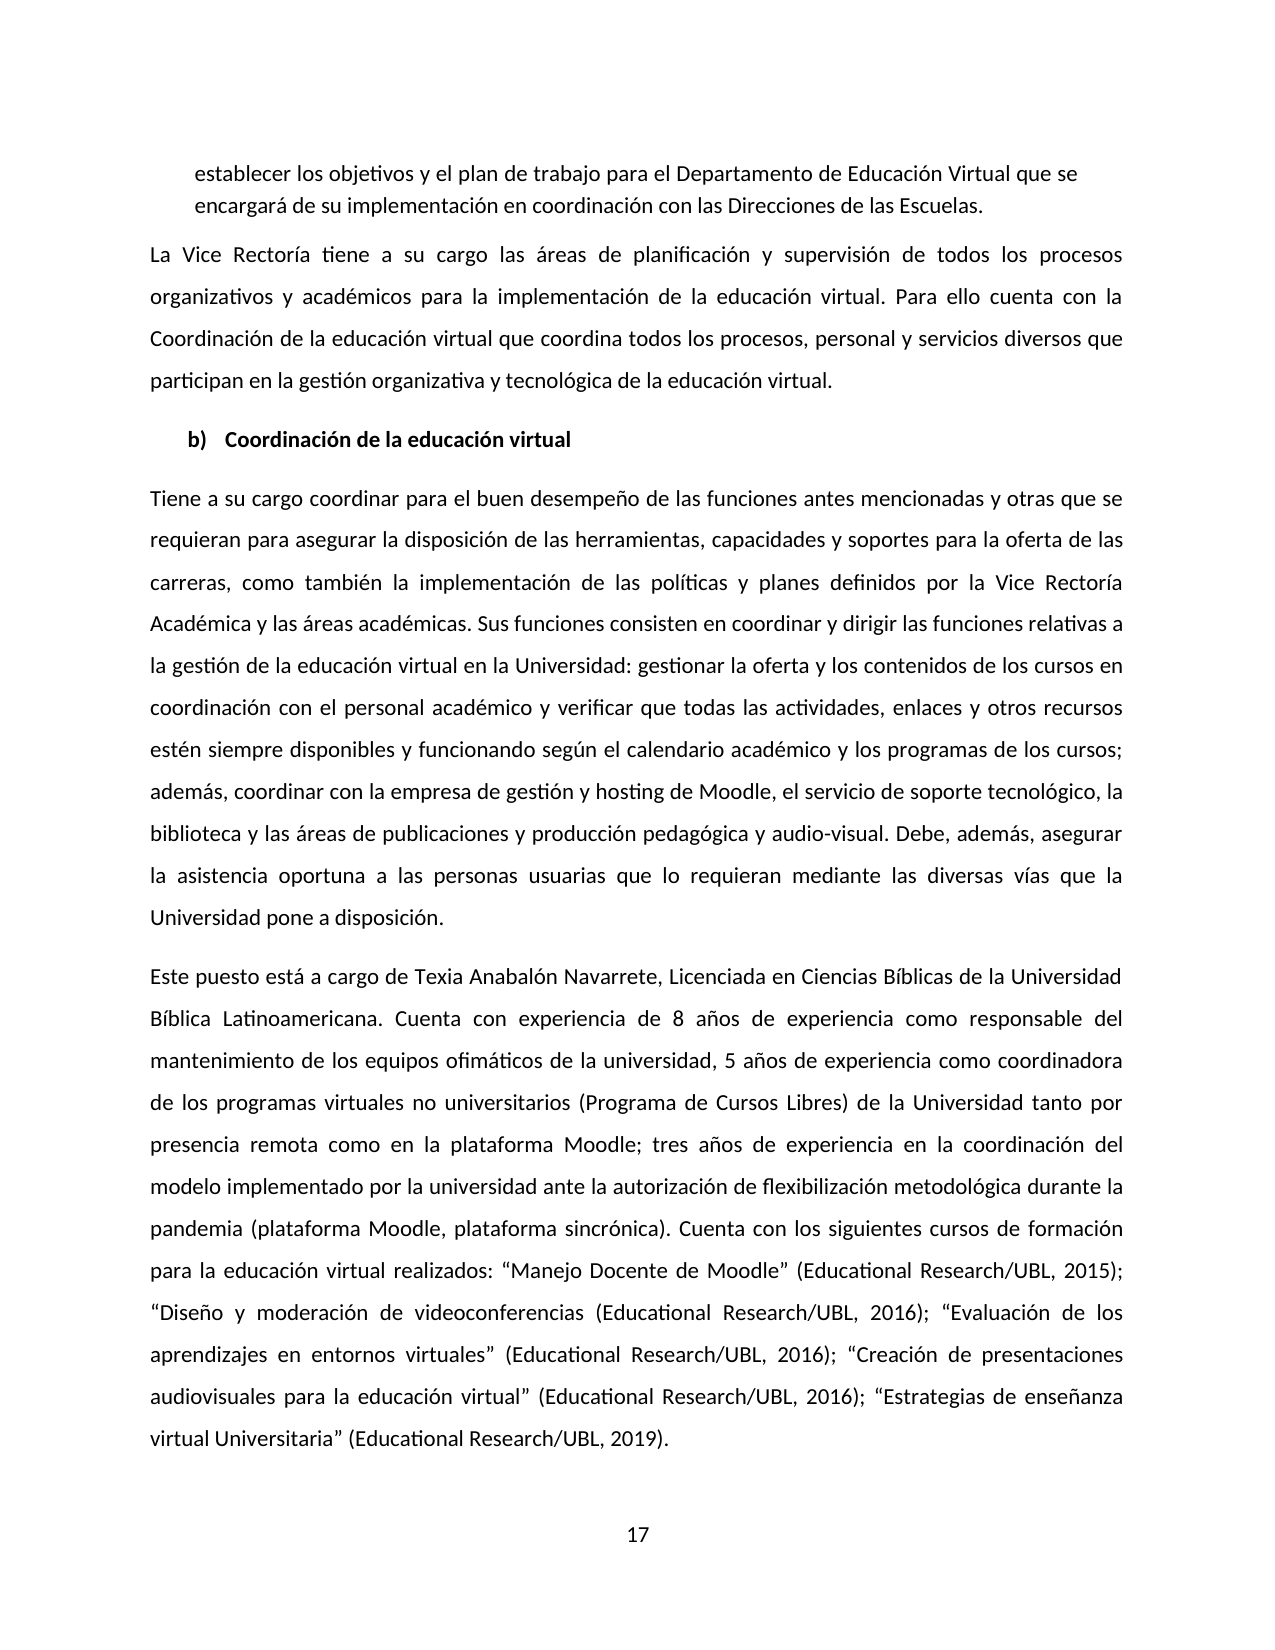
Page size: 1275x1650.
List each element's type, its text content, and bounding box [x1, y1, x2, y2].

text Este puesto está a cargo de Texia Anabalón Navarrete, Licenciada en Ciencias Bíblicas de la Universidad Bíblica Latinoamericana. Cuenta con experiencia de 8 años de experiencia como responsable del mantenimiento de los equipos ofimáticos de la universidad, 5 años de experiencia como coordinadora de los programas virtuales no universitarios (Programa de Cursos Libres) de la Universidad tanto por presencia remota como en la plataforma Moodle; tres años de experiencia en la coordinación del modelo implementado por la universidad ante la autorización de flexibilización metodológica durante la pandemia (plataforma Moodle, plataforma sincrónica). Cuenta con los siguientes cursos de formación para la educación virtual realizados: “Manejo Docente de Moodle” (Educational Research/UBL, 2015); “Diseño y moderación de videoconferencias (Educational Research/UBL, 2016); “Evaluación de los aprendizajes en entornos virtuales” (Educational Research/UBL, 2016); “Creación de presentaciones audiovisuales para la educación virtual” (Educational Research/UBL, 2016); “Estrategias de enseñanza virtual Universitaria” (Educational Research/UBL, 2019). [150, 962, 1125, 1452]
subtitle Coordinación de la educación virtual [187, 425, 1125, 453]
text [194, 159, 1080, 219]
text Tiene a su cargo coordinar para el buen desempeño de las funciones antes mencionadas y otras que se requieran para asegurar la disposición de las herramientas, capacidades y soportes para la oferta de las carreras, como también la implementación de las políticas y planes definidos por la Vice Rectoría Académica y las áreas académicas. Sus funciones consisten en coordinar y dirigir las funciones relativas a la gestión de la educación virtual en la Universidad: gestionar la oferta y los contenidos de los cursos en coordinación con el personal académico y verificar que todas las actividades, enlaces y otros recursos estén siempre disponibles y funcionando según el calendario académico y los programas de los cursos; además, coordinar con la empresa de gestión y hosting de Moodle, el servicio de soporte tecnológico, la biblioteca y las áreas de publicaciones y producción pedagógica y audio-visual. Debe, además, asegurar la asistencia oportuna a las personas usuarias que lo requieran mediante las diversas vías que la Universidad pone a disposición. [150, 484, 1125, 931]
text La Vice Rectoría tiene a su cargo las áreas de planificación y supervisión de todos los procesos organizativos y académicos para la implementación de la educación virtual. Para ello cuenta con la Coordinación de la educación virtual que coordina todos los procesos, personal y servicios diversos que participan en la gestión organizativa y tecnológica de la educación virtual. [150, 240, 1125, 394]
